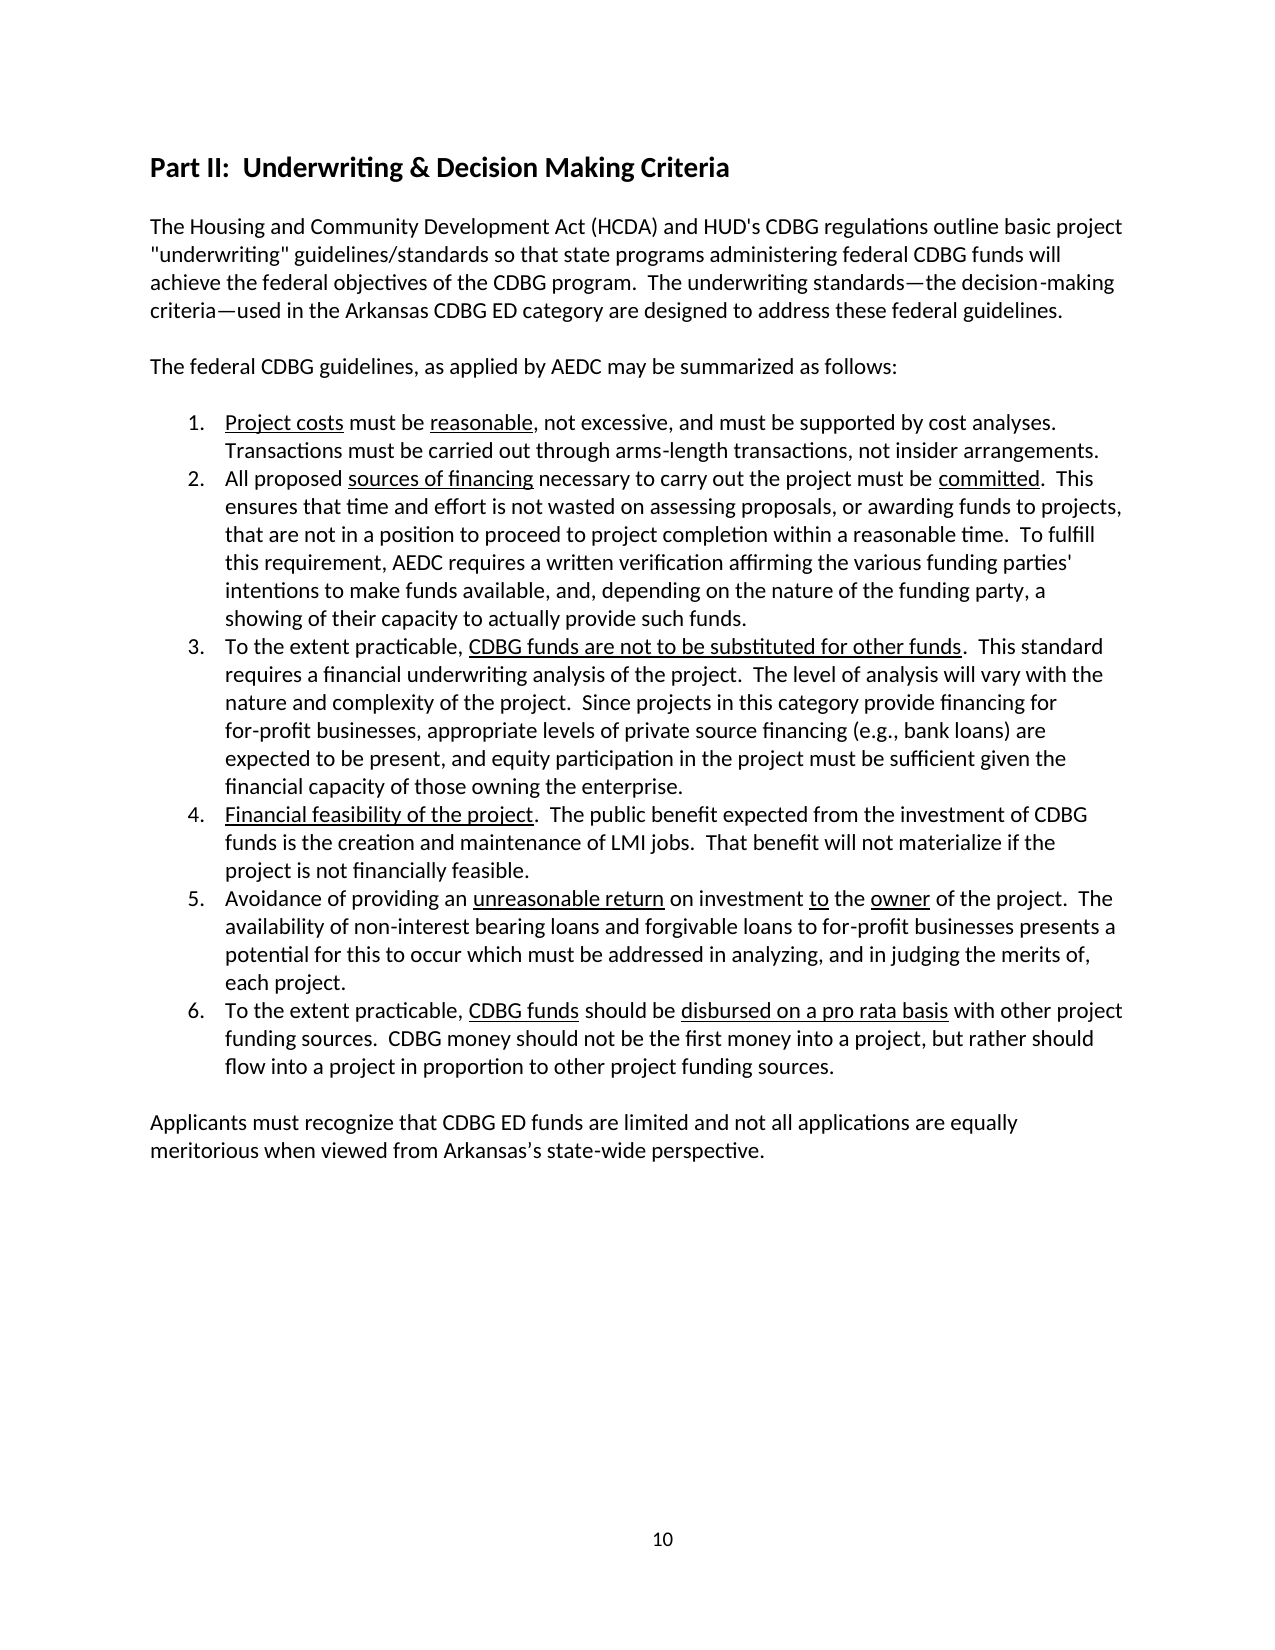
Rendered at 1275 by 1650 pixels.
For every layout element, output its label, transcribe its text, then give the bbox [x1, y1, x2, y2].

list All proposed sources of financing necessary to carry out the project must be committed. This ensures that time and effort is not wasted on assessing proposals, or awarding funds to projects, that are not in a position to proceed to project completion within a reasonable time. To fulfill this requirement, AEDC requires a written verification affirming the various funding parties' intentions to make funds available, and, depending on the nature of the funding party, a showing of their capacity to actually provide such funds. [187, 464, 1125, 632]
text The Housing and Community Development Act (HCDA) and HUD's CDBG regulations outline basic project "underwriting" guidelines/standards so that state programs administering federal CDBG funds will achieve the federal objectives of the CDBG program. The underwriting standards—the decision-making criteria—used in the Arkansas CDBG ED category are designed to address these federal guidelines. [150, 212, 1125, 324]
list To the extent practicable, CDBG funds should be disbursed on a pro rata basis with other project funding sources. CDBG money should not be the first money into a project, but rather should flow into a project in proportion to other project funding sources. [187, 996, 1125, 1080]
text Part II: Underwriting & Decision Making Criteria [150, 150, 1125, 184]
list Project costs must be reasonable, not excessive, and must be supported by cost analyses. Transactions must be carried out through arms-length transactions, not insider arrangements. [187, 408, 1125, 464]
text The federal CDBG guidelines, as applied by AEDC may be summarized as follows: [150, 352, 1125, 380]
text Applicants must recognize that CDBG ED funds are limited and not all applications are equally meritorious when viewed from Arkansas’s state-wide perspective. [150, 1108, 1125, 1164]
list Avoidance of providing an unreasonable return on investment to the owner of the project. The availability of non-interest bearing loans and forgivable loans to for-profit businesses presents a potential for this to occur which must be addressed in analyzing, and in judging the merits of, each project. [187, 884, 1125, 996]
list Financial feasibility of the project. The public benefit expected from the investment of CDBG funds is the creation and maintenance of LMI jobs. That benefit will not materialize if the project is not financially feasible. [187, 800, 1125, 884]
list To the extent practicable, CDBG funds are not to be substituted for other funds. This standard requires a financial underwriting analysis of the project. The level of analysis will vary with the nature and complexity of the project. Since projects in this category provide financing for for-profit businesses, appropriate levels of private source financing (e.g., bank loans) are expected to be present, and equity participation in the project must be sufficient given the financial capacity of those owning the enterprise. [187, 632, 1125, 800]
